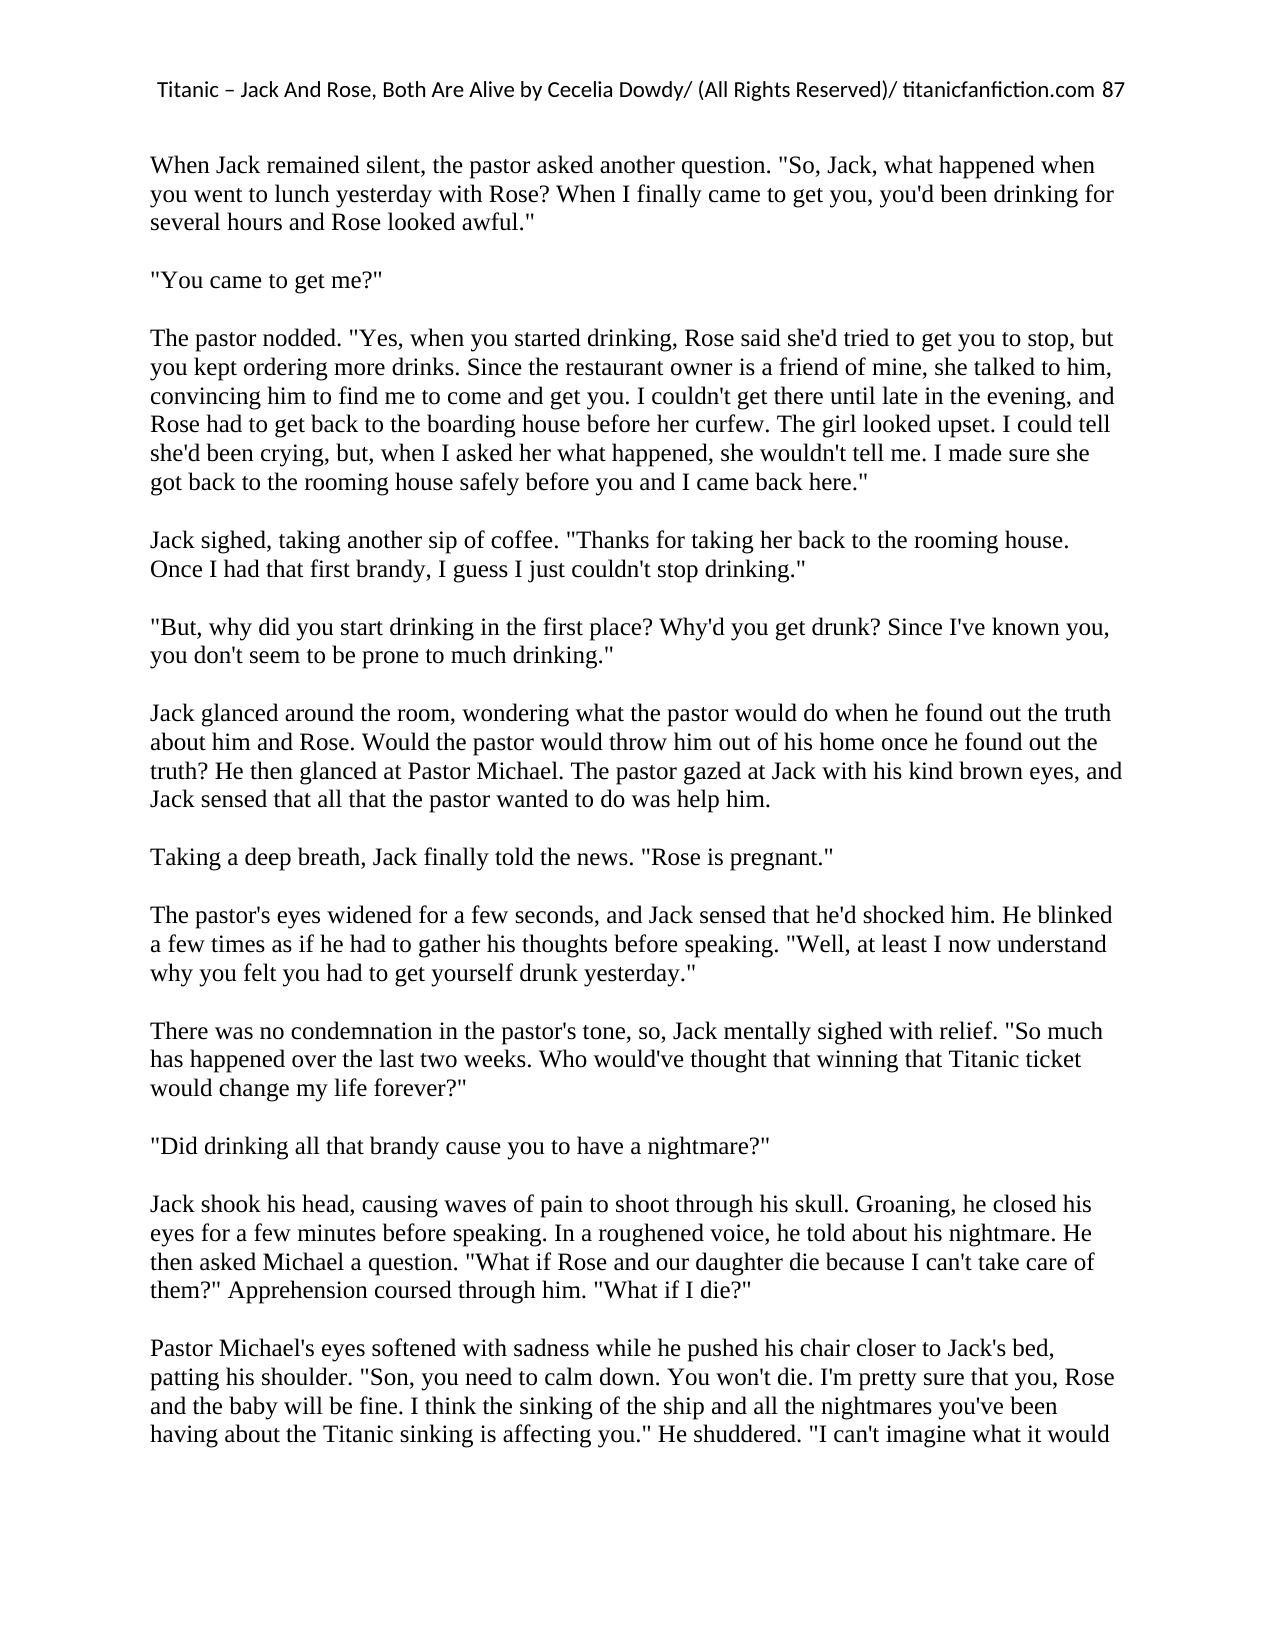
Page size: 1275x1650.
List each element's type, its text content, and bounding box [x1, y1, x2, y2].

text "But, why did you start drinking in the first place? Why'd you get drunk? Since I've known you, you don't seem to be prone to much drinking." [150, 612, 1125, 669]
text Jack shook his head, causing waves of pain to shoot through his skull. Groaning, he closed his eyes for a few minutes before speaking. In a roughened voice, he told about his nightmare. He then asked Michael a question. "What if Rose and our daughter die because I can't take care of them?" Apprehension coursed through him. "What if I die?" [150, 1189, 1125, 1304]
text Jack glanced around the room, wondering what the pastor would do when he found out the truth about him and Rose. Would the pastor would throw him out of his home once he found out the truth? He then glanced at Pastor Michael. The pastor gazed at Jack with his kind brown eyes, and Jack sensed that all that the pastor wanted to do was help him. [150, 698, 1125, 813]
text "You came to get me?" [150, 265, 1125, 294]
text "Did drinking all that brandy cause you to have a nightmare?" [150, 1131, 1125, 1160]
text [150, 1333, 1125, 1448]
text There was no condemnation in the pastor's tone, so, Jack mentally sighed with relief. "So much has happened over the last two weeks. Who would've thought that winning that Titanic ticket would change my life forever?" [150, 1016, 1125, 1102]
text Jack sighed, taking another sip of coffee. "Thanks for taking her back to the rooming house. Once I had that first brandy, I guess I just couldn't stop drinking." [150, 525, 1125, 582]
text Taking a deep breath, Jack finally told the news. "Rose is pregnant." [150, 842, 1125, 871]
text When Jack remained silent, the pastor asked another question. "So, Jack, what happened when you went to lunch yesterday with Rose? When I finally came to get you, you'd been drinking for several hours and Rose looked awful." [150, 150, 1125, 236]
text The pastor nodded. "Yes, when you started drinking, Rose said she'd tried to get you to stop, but you kept ordering more drinks. Since the restaurant owner is a friend of mine, she talked to him, convincing him to find me to come and get you. I couldn't get there until late in the evening, and Rose had to get back to the boarding house before her curfew. The girl looked upset. I could tell she'd been crying, but, when I asked her what happened, she wouldn't tell me. I made sure she got back to the rooming house safely before you and I came back here." [150, 323, 1125, 496]
text The pastor's eyes widened for a few seconds, and Jack sensed that he'd shocked him. He blinked a few times as if he had to gather his thoughts before speaking. "Well, at least I now understand why you felt you had to get yourself drunk yesterday." [150, 900, 1125, 987]
